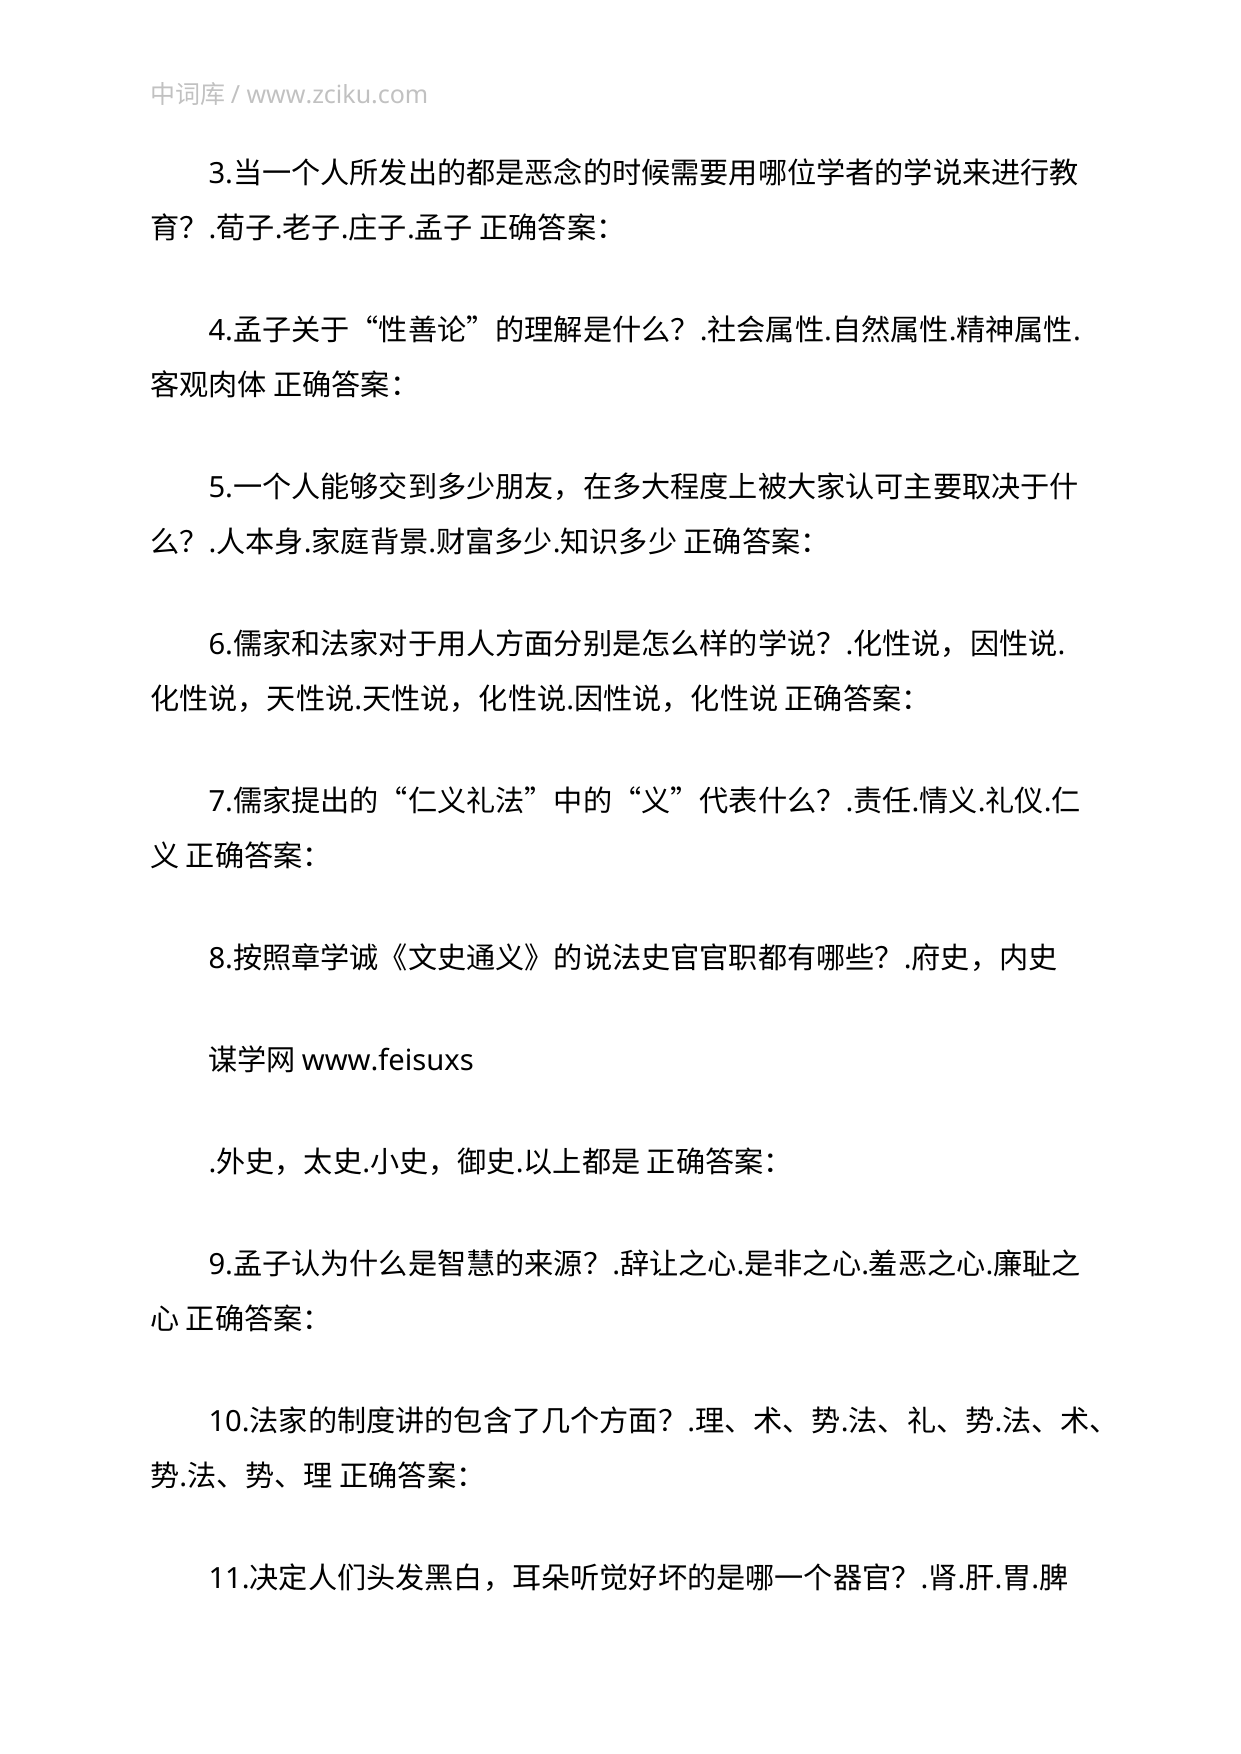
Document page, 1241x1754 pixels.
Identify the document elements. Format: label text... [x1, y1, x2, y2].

text 6.儒家和法家对于用人方面分别是怎么样的学说？.化性说，因性说.化性说，天性说.天性说，化性说.因性说，化性说 正确答案： [150, 621, 1090, 718]
text 4.孟子关于“性善论”的理解是什么？.社会属性.自然属性.精神属性.客观肉体 正确答案： [150, 307, 1090, 404]
text 9.孟子认为什么是智慧的来源？.辞让之心.是非之心.羞恶之心.廉耻之心 正确答案： [150, 1240, 1090, 1338]
text 5.一个人能够交到多少朋友，在多大程度上被大家认可主要取决于什么？.人本身.家庭背景.财富多少.知识多少 正确答案： [150, 464, 1090, 561]
text 10.法家的制度讲的包含了几个方面？.理、术、势.法、礼、势.法、术、势.法、势、理 正确答案： [150, 1397, 1090, 1494]
text 谋学网www.feisuxs [150, 1036, 1090, 1079]
text 8.按照章学诚《文史通义》的说法史官官职都有哪些？.府史，内史 [150, 934, 1090, 977]
text 7.儒家提出的“仁义礼法”中的“义”代表什么？.责任.情义.礼仪.仁义 正确答案： [150, 778, 1090, 875]
text 3.当一个人所发出的都是恶念的时候需要用哪位学者的学说来进行教育？.荀子.老子.庄子.孟子 正确答案： [150, 150, 1090, 247]
text .外史，太史.小史，御史.以上都是 正确答案： [150, 1138, 1090, 1181]
text 11.决定人们头发黑白，耳朵听觉好坏的是哪一个器官？.肾.肝.胃.脾 [150, 1554, 1090, 1597]
